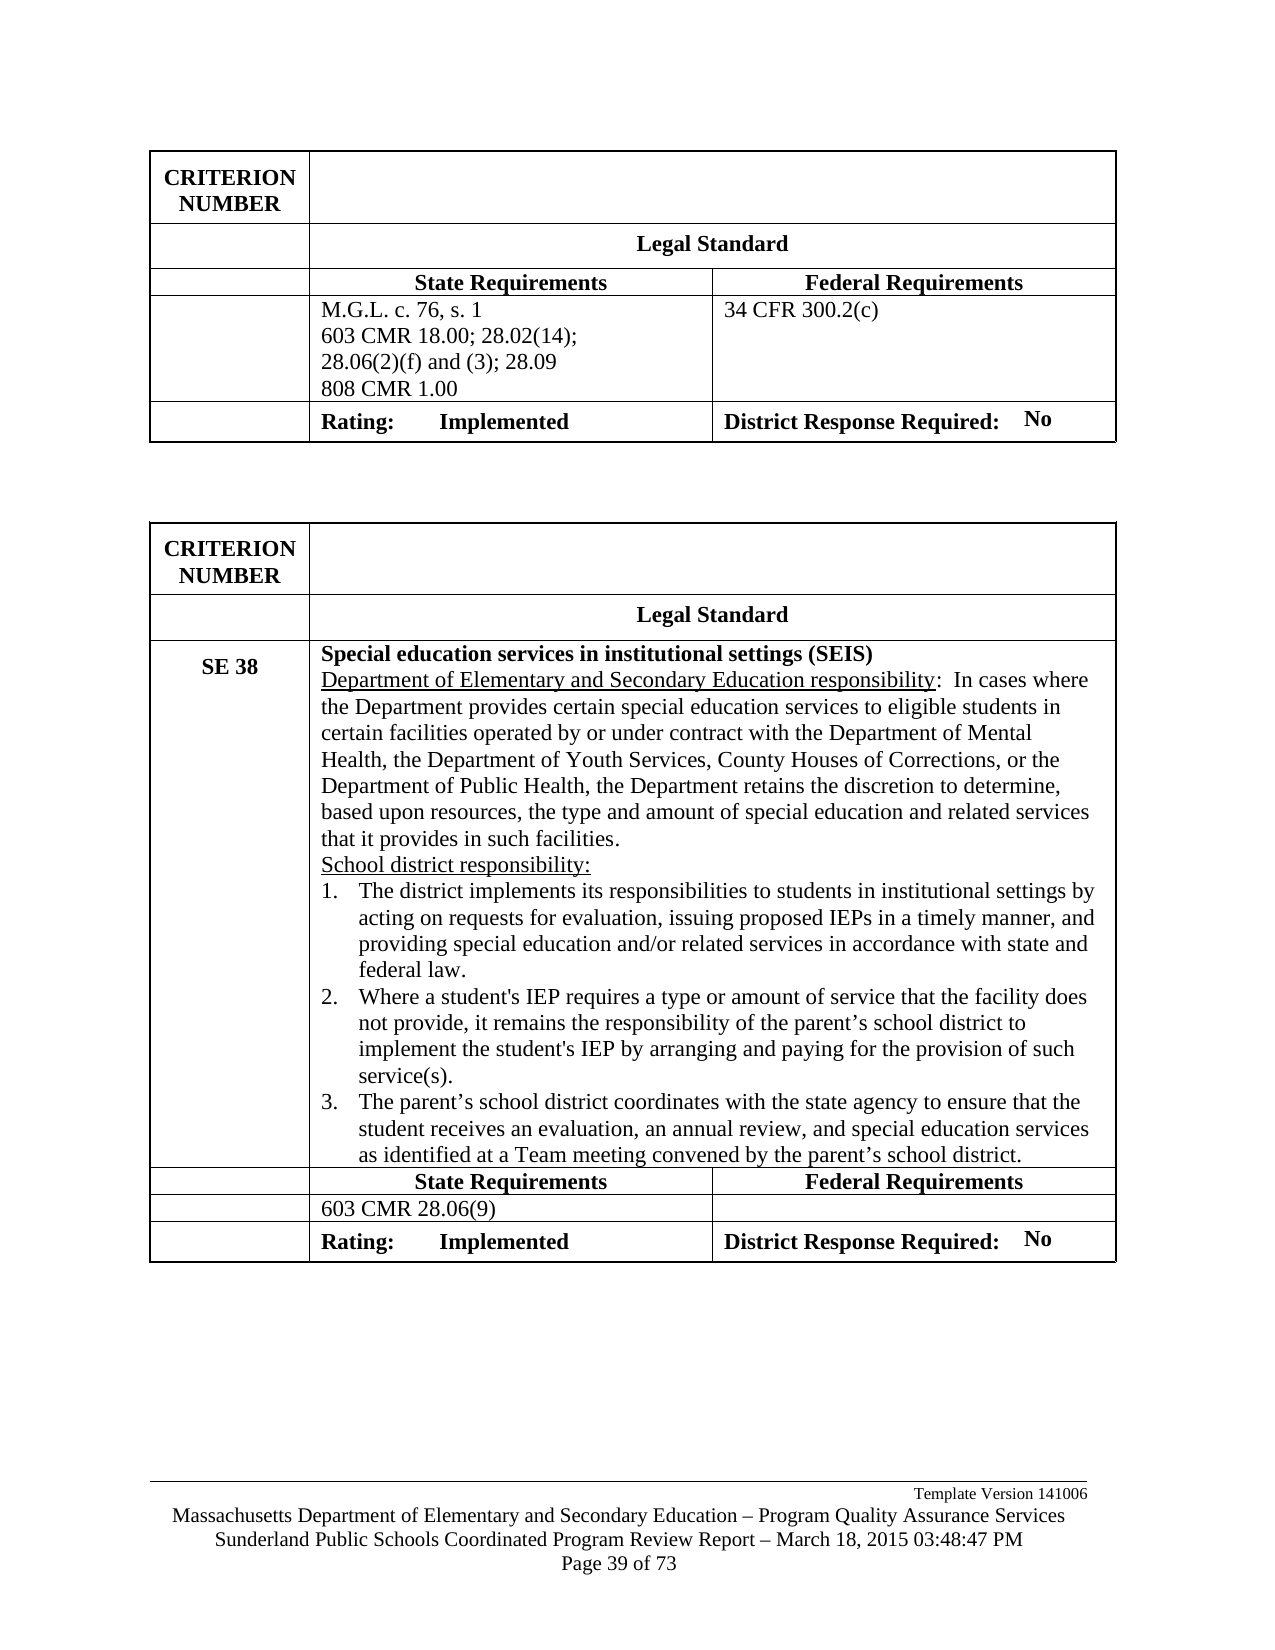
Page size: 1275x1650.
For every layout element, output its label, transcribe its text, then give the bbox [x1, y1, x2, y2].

table_cell 603 CMR 28.06(9) [310, 1195, 712, 1221]
table_cell [151, 1195, 309, 1221]
table_cell No [1013, 402, 1115, 441]
table_cell [151, 1222, 309, 1261]
table_cell Federal Requirements [713, 1168, 1115, 1194]
table_cell [151, 1168, 309, 1194]
table_header [310, 524, 1115, 594]
table_cell Rating: [310, 1222, 422, 1261]
table_cell Implemented [422, 402, 712, 441]
table_cell District Response Required: [713, 402, 1012, 441]
table_cell District Response Required: [713, 1222, 1012, 1261]
table_cell [151, 296, 309, 401]
table_cell [151, 269, 309, 295]
table_cell [151, 595, 309, 640]
table_cell Special education services in institutional settings (SEIS) Department of Elementary and Secondary Education responsibility: In cases where the Department provides certain special education services to eligible students in certain facilities operated by or under contract with the Department of Mental Health, the Department of Youth Services, County Houses of Corrections, or the Department of Public Health, the Department retains the discretion to determine, based upon resources, the type and amount of special education and related services that it provides in such facilities. School district responsibility: The district implements its responsibilities to students in institutional settings by acting on requests for evaluation, issuing proposed IEPs in a timely manner, and providing special education and/or related services in accordance with state and federal law. Where a student's IEP requires a type or amount of service that the facility does not provide, it remains the responsibility of the parent’s school district to implement the student's IEP by arranging and paying for the provision of such service(s). The parent’s school district coordinates with the state agency to ensure that the student receives an evaluation, an annual review, and special education services as identified at a Team meeting convened by the parent’s school district. [310, 641, 1115, 1167]
table_cell M.G.L. c. 76, s. 1 603 CMR 18.00; 28.02(14); 28.06(2)(f) and (3); 28.09 808 CMR 1.00 [310, 296, 712, 401]
table_header CRITERION NUMBER [151, 524, 309, 594]
table_cell State Requirements [310, 269, 712, 295]
table_cell [713, 1195, 1115, 1221]
table_cell Legal Standard [310, 595, 1115, 640]
table_cell Rating: [310, 402, 422, 441]
table_cell 34 CFR 300.2(c) [713, 296, 1115, 401]
table_cell Legal Standard [310, 224, 1115, 268]
table_cell Implemented [422, 1222, 712, 1261]
table_cell Federal Requirements [713, 269, 1115, 295]
table_header CRITERION NUMBER [151, 152, 309, 223]
table_cell No [1013, 1222, 1115, 1261]
table_cell SE 38 [151, 641, 309, 1167]
table_cell [151, 402, 309, 441]
table_cell State Requirements [310, 1168, 712, 1194]
table_header [310, 152, 1115, 223]
table_cell [151, 224, 309, 268]
